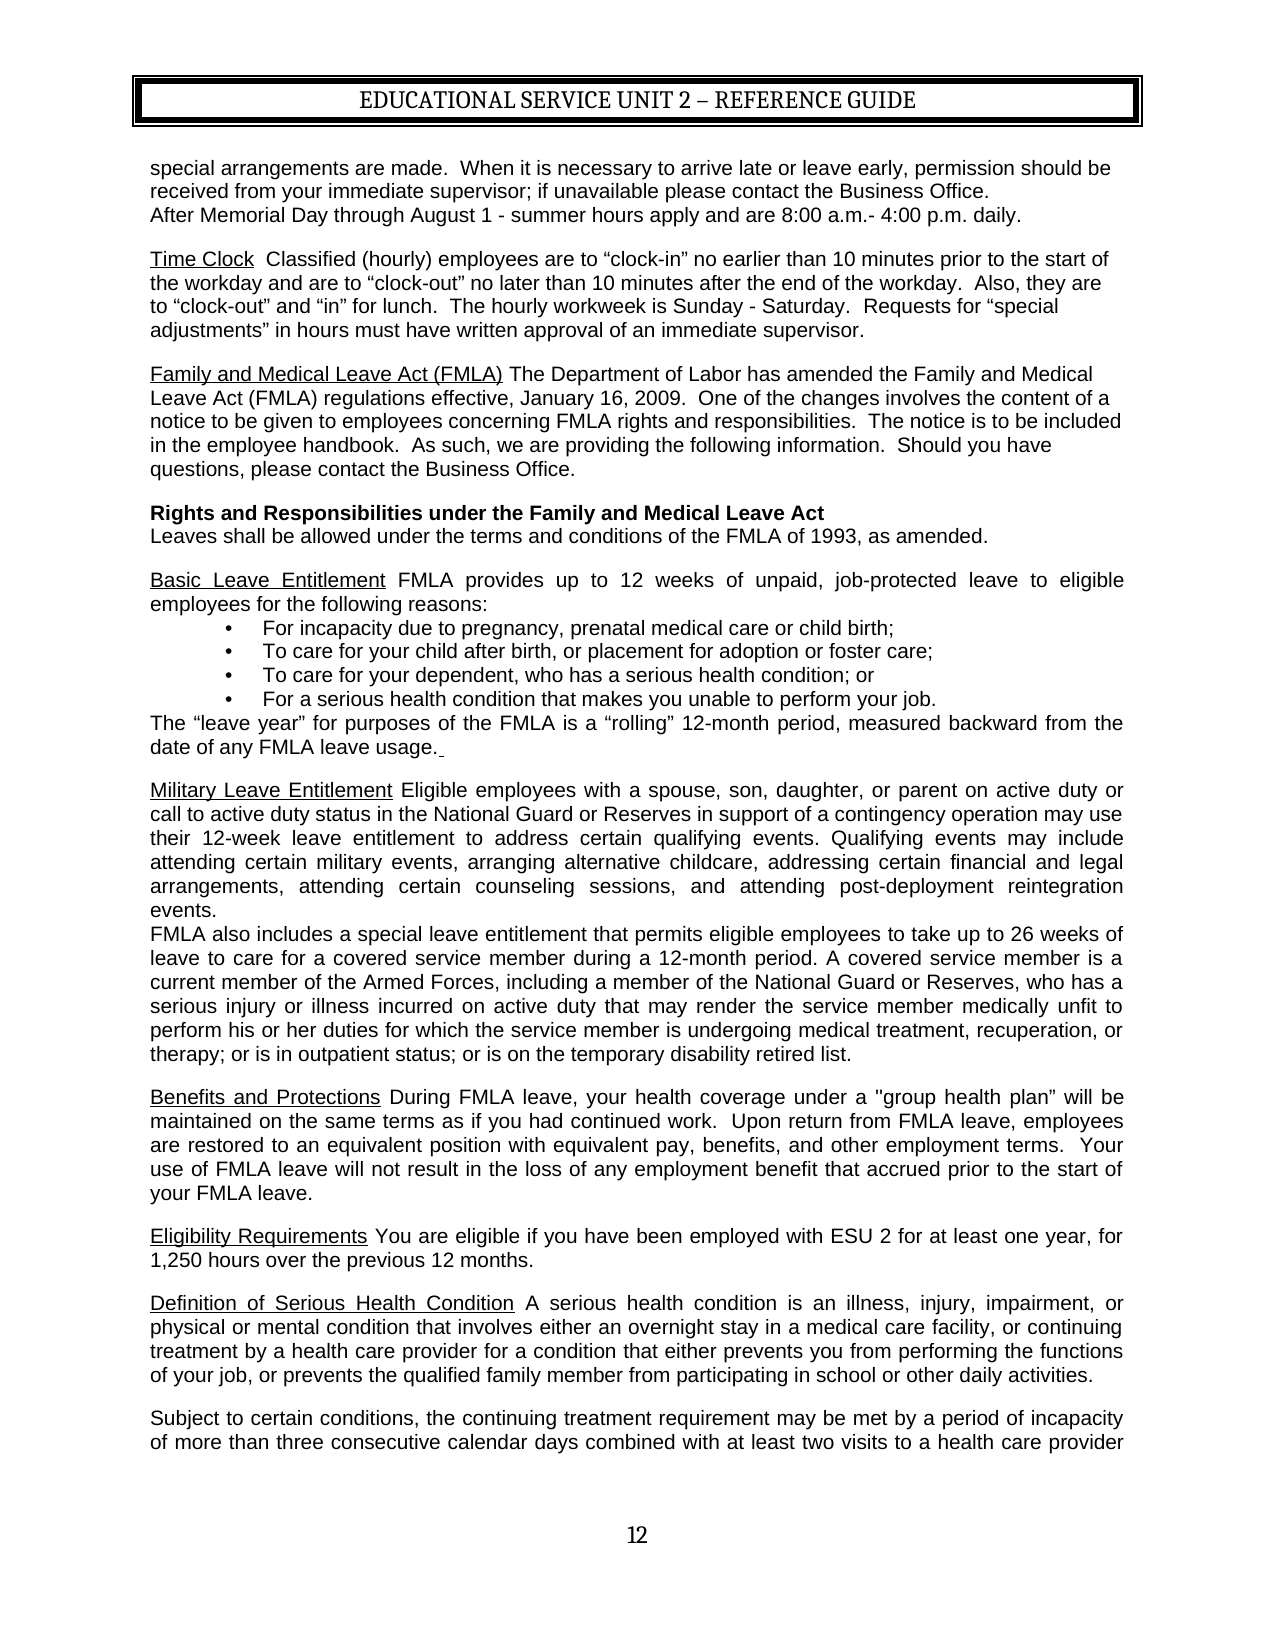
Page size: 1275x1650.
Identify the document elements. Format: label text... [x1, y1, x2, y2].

text Leaves shall be allowed under the terms and conditions of the FMLA of 1993, as amended. [150, 524, 1125, 548]
text FMLA also includes a special leave entitlement that permits eligible employees to take up to 26 weeks of leave to care for a covered service member during a 12-month period. A covered service member is a current member of the Armed Forces, including a member of the National Guard or Reserves, who has a serious injury or illness incurred on active duty that may render the service member medically unfit to perform his or her duties for which the service member is undergoing medical treatment, recuperation, or therapy; or is in outpatient status; or is on the temporary disability retired list. [150, 922, 1125, 1066]
text • To care for your dependent, who has a serious health condition; or [225, 663, 1125, 687]
text Benefits and Protections During FMLA leave, your health coverage under a ''group health plan” will be maintained on the same terms as if you had continued work. Upon return from FMLA leave, employees are restored to an equivalent position with equivalent pay, benefits, and other employment terms. Your use of FMLA leave will not result in the loss of any employment benefit that accrued prior to the start of your FMLA leave. [150, 1085, 1125, 1205]
text Eligibility Requirements You are eligible if you have been employed with ESU 2 for at least one year, for 1,250 hours over the previous 12 months. [150, 1224, 1125, 1272]
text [150, 1406, 1125, 1454]
text After Memorial Day through August 1 - summer hours apply and are 8:00 a.m.- 4:00 p.m. daily. [150, 203, 1125, 227]
text • For a serious health condition that makes you unable to perform your job. [225, 687, 1125, 711]
text The “leave year” for purposes of the FMLA is a “rolling” 12-month period, measured backward from the date of any FMLA leave usage. [150, 711, 1125, 759]
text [150, 155, 1125, 203]
text Time Clock Classified (hourly) employees are to “clock-in” no earlier than 10 minutes prior to the start of the workday and are to “clock-out” no later than 10 minutes after the end of the workday. Also, they are to “clock-out” and “in” for lunch. The hourly workweek is Sunday - Saturday. Requests for “special adjustments” in hours must have written approval of an immediate supervisor. [150, 246, 1125, 342]
text Rights and Responsibilities under the Family and Medical Leave Act [150, 500, 1125, 524]
text Family and Medical Leave Act (FMLA) The Department of Labor has amended the Family and Medical Leave Act (FMLA) regulations effective, January 16, 2009. One of the changes involves the content of a notice to be given to employees concerning FMLA rights and responsibilities. The notice is to be included in the employee handbook. As such, we are providing the following information. Should you have questions, please contact the Business Office. [150, 361, 1125, 481]
text Definition of Serious Health Condition A serious health condition is an illness, injury, impairment, or physical or mental condition that involves either an overnight stay in a medical care facility, or continuing treatment by a health care provider for a condition that either prevents you from performing the functions of your job, or prevents the qualified family member from participating in school or other daily activities. [150, 1291, 1125, 1387]
text Basic Leave Entitlement FMLA provides up to 12 weeks of unpaid, job-protected leave to eligible employees for the following reasons: [150, 567, 1125, 615]
text • For incapacity due to pregnancy, prenatal medical care or child birth; [225, 615, 1125, 639]
text • To care for your child after birth, or placement for adoption or foster care; [225, 639, 1125, 663]
text Military Leave Entitlement Eligible employees with a spouse, son, daughter, or parent on active duty or call to active duty status in the National Guard or Reserves in support of a contingency operation may use their 12-week leave entitlement to address certain qualifying events. Qualifying events may include attending certain military events, arranging alternative childcare, addressing certain financial and legal arrangements, attending certain counseling sessions, and attending post-deployment reintegration events. [150, 778, 1125, 922]
